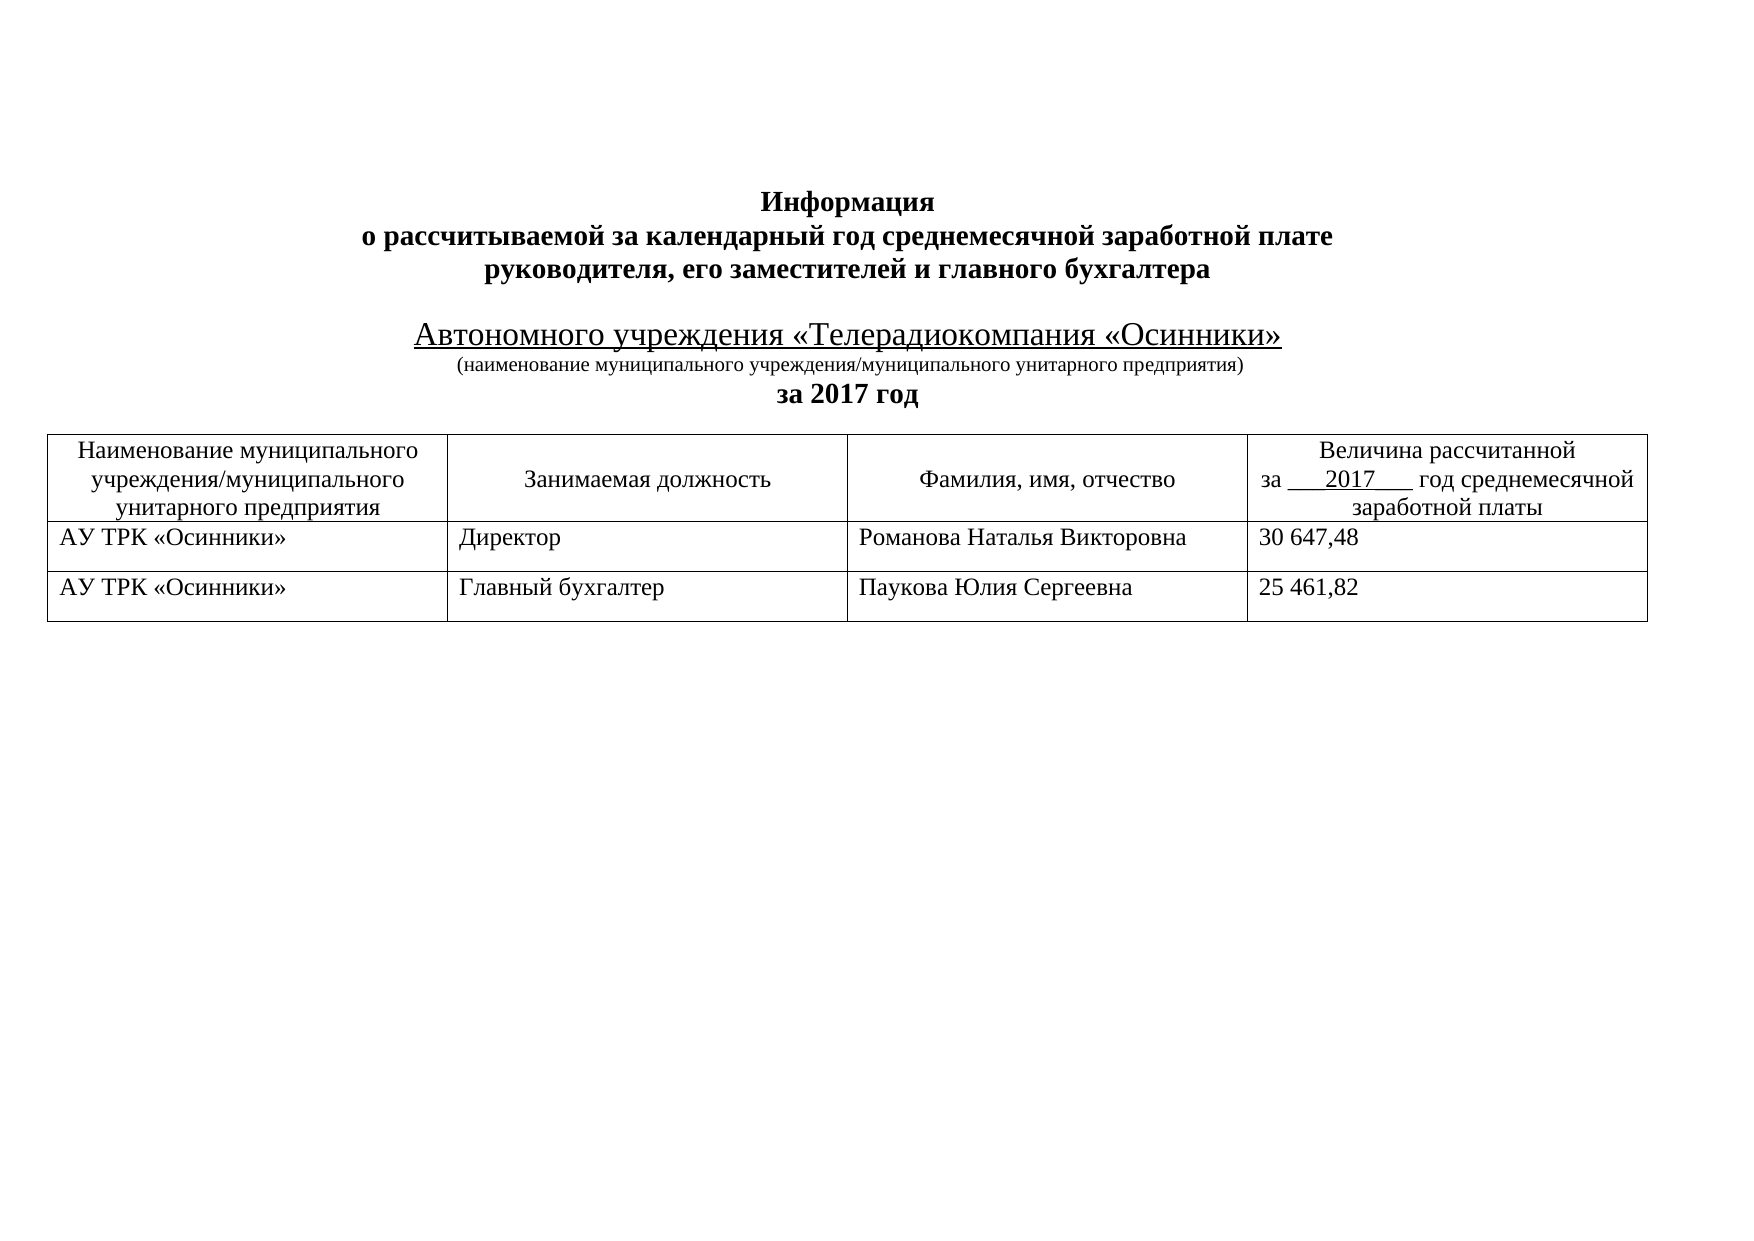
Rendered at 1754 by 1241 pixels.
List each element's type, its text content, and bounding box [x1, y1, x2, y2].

table_header Наименование муниципального учреждения/муниципального унитарного предприятия [48, 435, 447, 521]
table_cell Паукова Юлия Сергеевна [848, 572, 1247, 621]
table_cell 25 461,82 [1248, 572, 1647, 621]
text Автономного учреждения «Телерадиокомпания «Осинники» [59, 314, 1636, 352]
table_cell Директор [448, 522, 847, 571]
table_header Величина рассчитанной за ___2017___ год среднемесячной заработной платы [1248, 435, 1647, 521]
table_header Фамилия, имя, отчество [848, 435, 1247, 521]
text руководителя, его заместителей и главного бухгалтера [59, 252, 1636, 285]
text (наименование муниципального учреждения/муниципального унитарного предприятия) [59, 352, 1636, 376]
table_cell 30 647,48 [1248, 522, 1647, 571]
text о рассчитываемой за календарный год среднемесячной заработной плате [59, 218, 1636, 252]
table_cell Романова Наталья Викторовна [848, 522, 1247, 571]
text Информация [59, 184, 1636, 218]
table_cell АУ ТРК «Осинники» [48, 572, 447, 621]
table_cell Главный бухгалтер [448, 572, 847, 621]
table_header Занимаемая должность [448, 435, 847, 521]
table_cell АУ ТРК «Осинники» [48, 522, 447, 571]
text за 2017 год [59, 376, 1636, 410]
